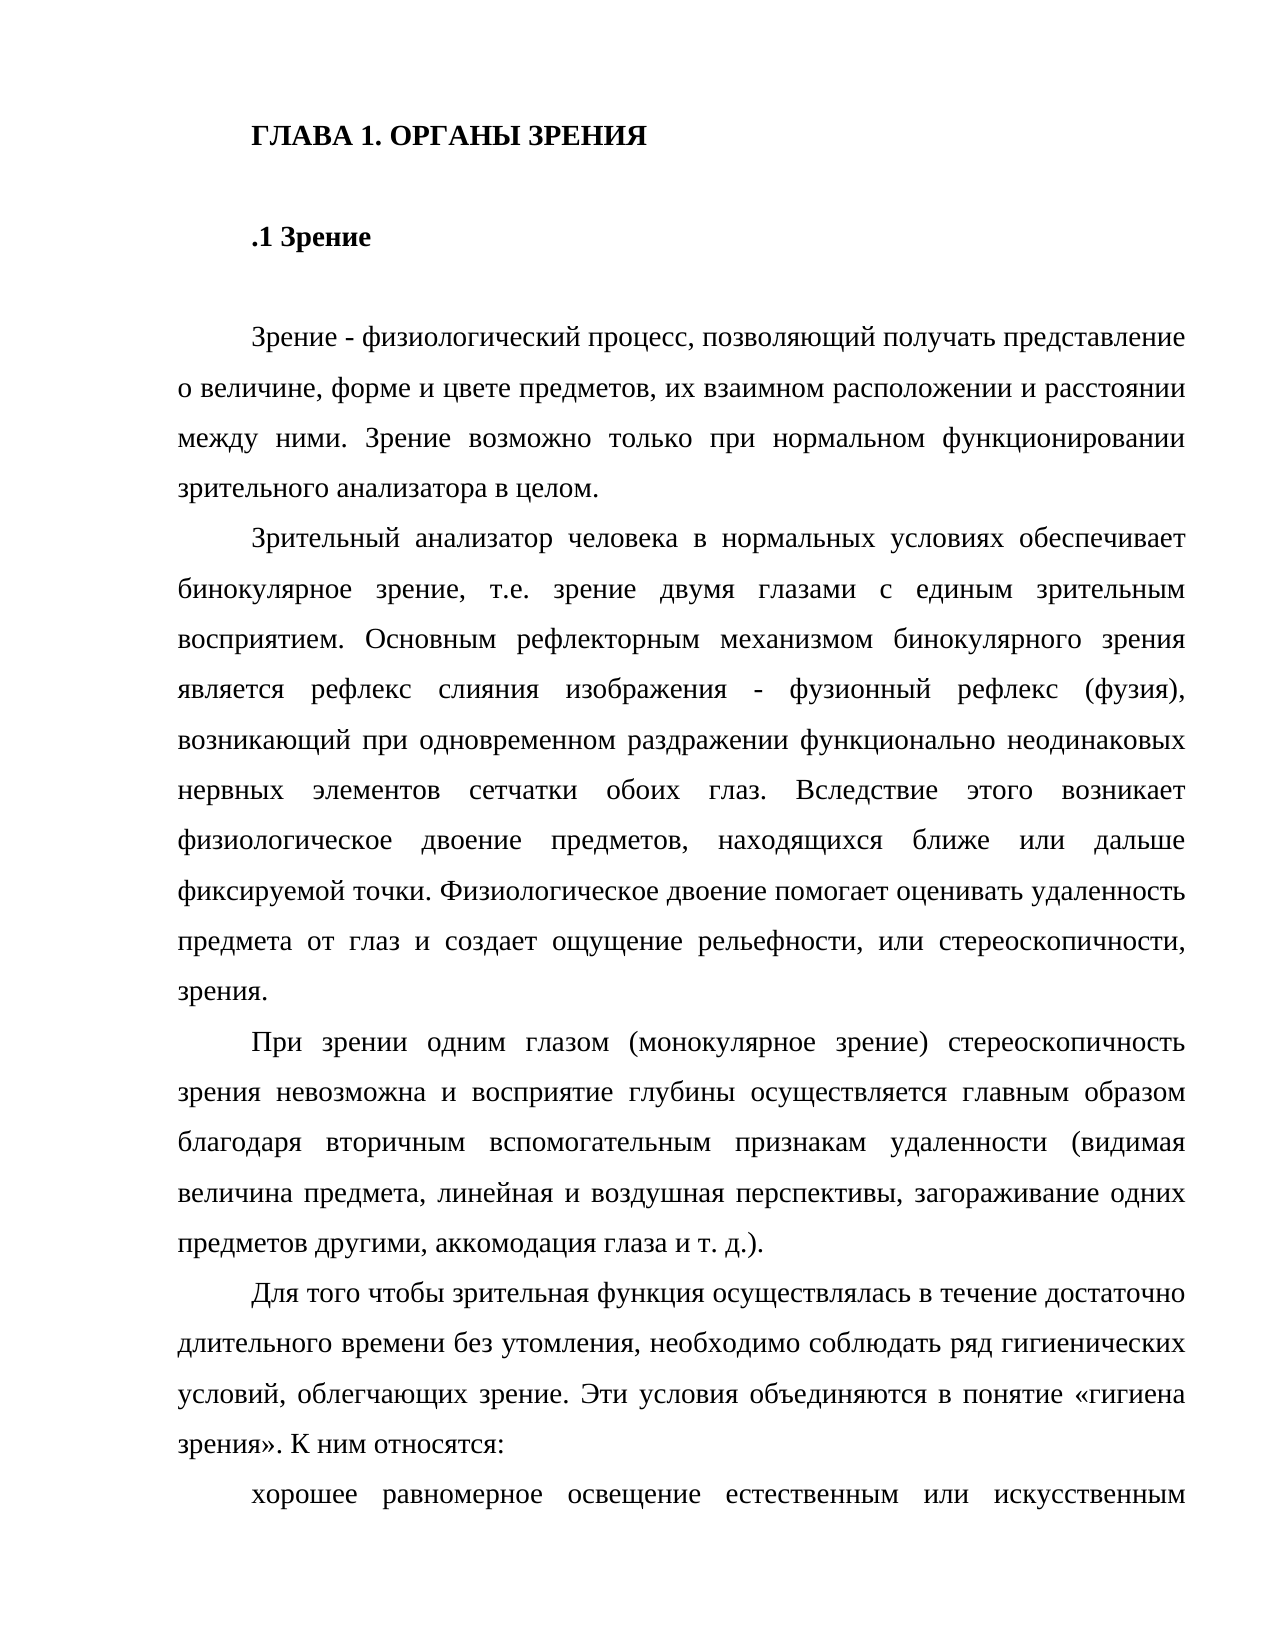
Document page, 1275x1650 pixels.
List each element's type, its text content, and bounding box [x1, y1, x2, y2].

text Зрение - физиологический процесс, позволяющий получать представление о величине, форме и цвете предметов, их взаимном расположении и расстоянии между ними. Зрение возможно только при нормальном функционировании зрительного анализатора в целом. [177, 319, 1186, 504]
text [177, 1477, 1186, 1510]
text Зрительный анализатор человека в нормальных условиях обеспечивает бинокулярное зрение, т.е. зрение двумя глазами с единым зрительным восприятием. Основным рефлекторным механизмом бинокулярного зрения является рефлекс слияния изображения - фузионный рефлекс (фузия), возникающий при одновременном раздражении функционально неодинаковых нервных элементов сетчатки обоих глаз. Вследствие этого возникает физиологическое двоение предметов, находящихся ближе или дальше фиксируемой точки. Физиологическое двоение помогает оценивать удаленность предмета от глаз и создает ощущение рельефности, или стереоскопичности, зрения. [177, 521, 1186, 1007]
text При зрении одним глазом (монокулярное зрение) стереоскопичность зрения невозможна и восприятие глубины осуществляется главным образом благодаря вторичным вспомогательным признакам удаленности (видимая величина предмета, линейная и воздушная перспективы, загораживание одних предметов другими, аккомодация глаза и т. д.). [177, 1024, 1186, 1258]
text ГЛАВА 1. ОРГАНЫ ЗРЕНИЯ [177, 118, 1186, 152]
text .1 Зрение [177, 219, 1186, 252]
text Для того чтобы зрительная функция осуществлялась в течение достаточно длительного времени без утомления, необходимо соблюдать ряд гигиенических условий, облегчающих зрение. Эти условия объединяются в понятие «гигиена зрения». К ним относятся: [177, 1275, 1186, 1460]
